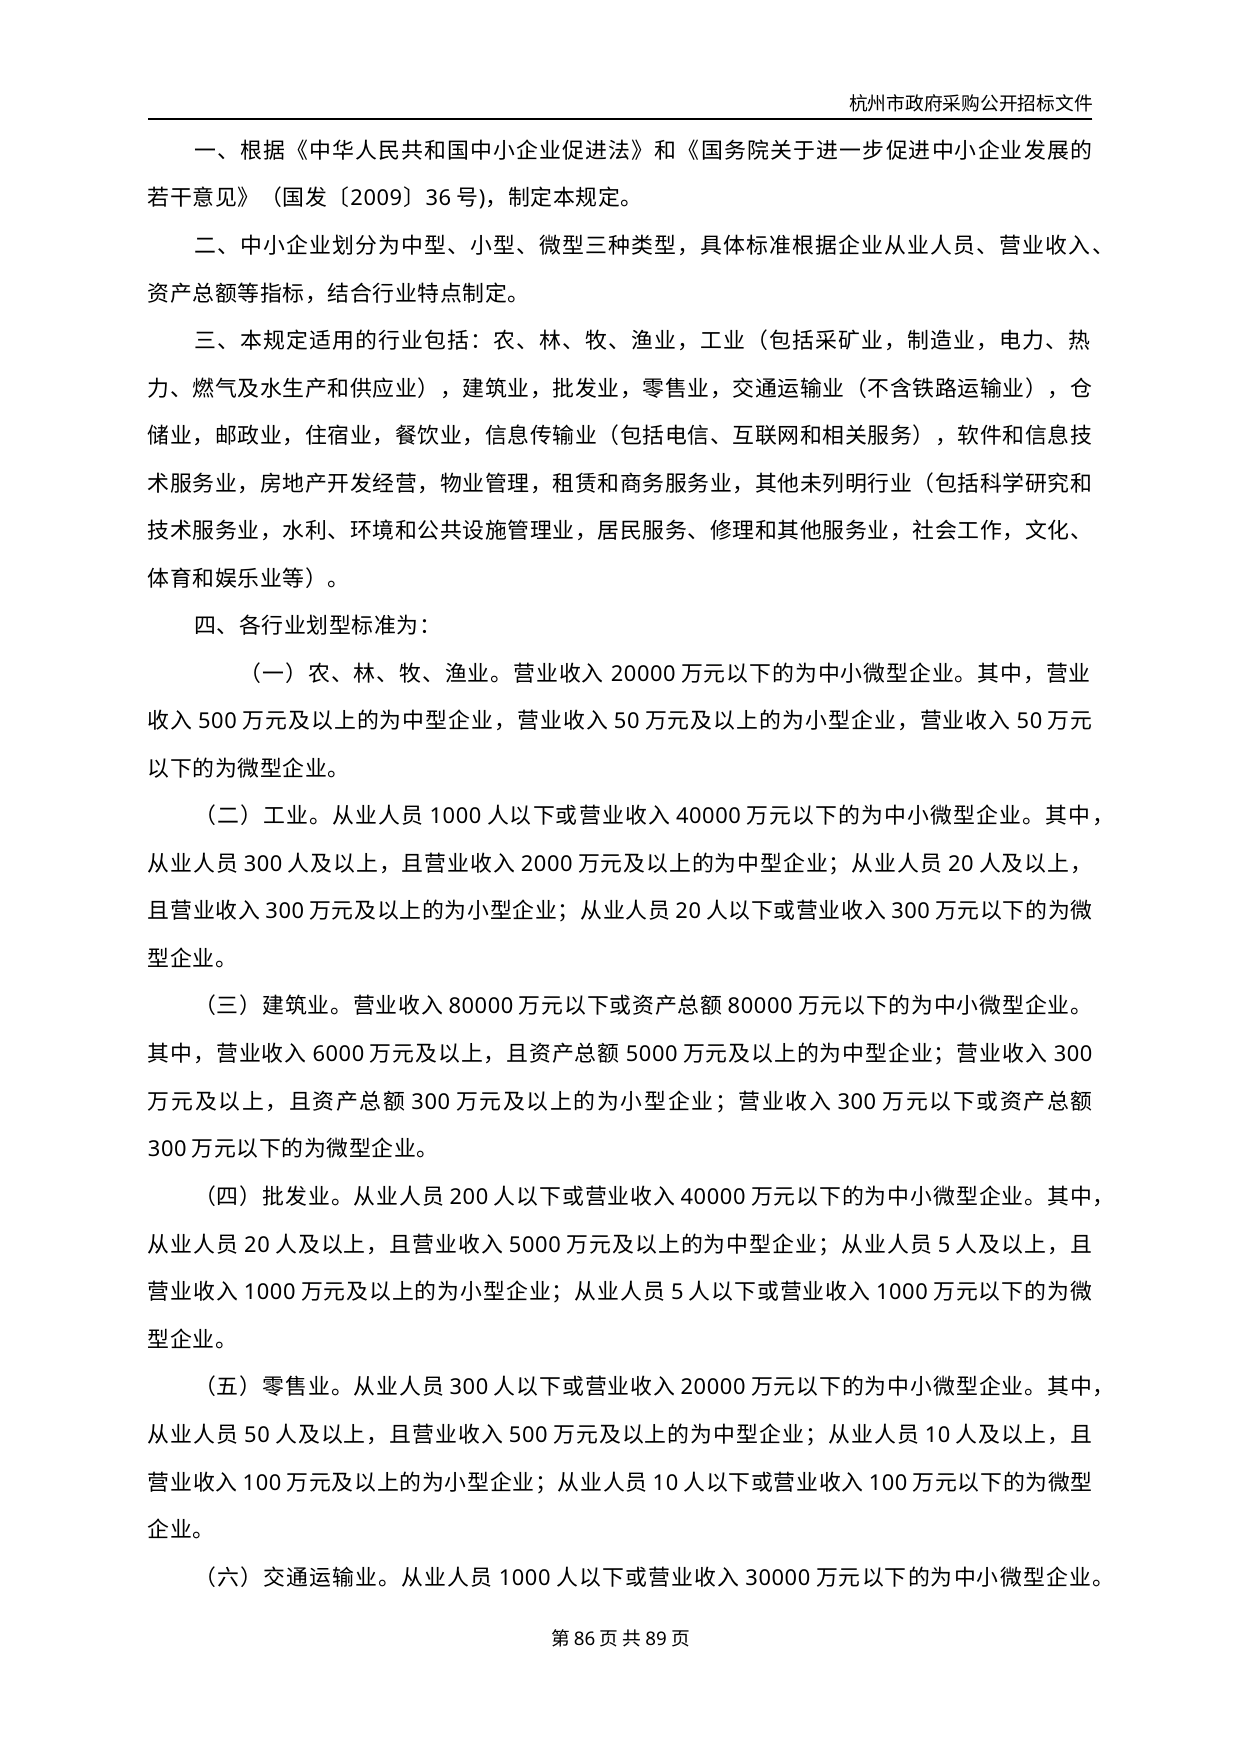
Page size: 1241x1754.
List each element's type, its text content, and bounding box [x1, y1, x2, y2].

text 三、本规定适用的行业包括：农、林、牧、渔业，工业（包括采矿业，制造业，电力、热力、燃气及水生产和供应业），建筑业，批发业，零售业，交通运输业（不含铁路运输业），仓储业，邮政业，住宿业，餐饮业，信息传输业（包括电信、互联网和相关服务），软件和信息技术服务业，房地产开发经营，物业管理，租赁和商务服务业，其他未列明行业（包括科学研究和技术服务业，水利、环境和公共设施管理业，居民服务、修理和其他服务业，社会工作，文化、体育和娱乐业等）。 [148, 323, 1092, 592]
text 四、各行业划型标准为： [148, 608, 1092, 640]
text （一）农、林、牧、渔业。营业收入20000万元以下的为中小微型企业。其中，营业收入500万元及以上的为中型企业，营业收入50万元及以上的为小型企业，营业收入50万元以下的为微型企业。 [148, 656, 1092, 782]
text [148, 1559, 1092, 1591]
text （四）批发业。从业人员200人以下或营业收入40000万元以下的为中小微型企业。其中，从业人员20人及以上，且营业收入5000万元及以上的为中型企业；从业人员5人及以上，且营业收入1000万元及以上的为小型企业；从业人员5人以下或营业收入1000万元以下的为微型企业。 [148, 1179, 1092, 1353]
text （三）建筑业。营业收入80000万元以下或资产总额80000万元以下的为中小微型企业。其中，营业收入6000万元及以上，且资产总额5000万元及以上的为中型企业；营业收入300万元及以上，且资产总额300万元及以上的为小型企业；营业收入300万元以下或资产总额300万元以下的为微型企业。 [148, 988, 1092, 1163]
text 一、根据《中华人民共和国中小企业促进法》和《国务院关于进一步促进中小企业发展的若干意见》（国发〔2009〕36号)，制定本规定。 [148, 133, 1092, 212]
text 二、中小企业划分为中型、小型、微型三种类型，具体标准根据企业从业人员、营业收入、资产总额等指标，结合行业特点制定。 [148, 228, 1092, 307]
text （二）工业。从业人员1000人以下或营业收入40000万元以下的为中小微型企业。其中，从业人员300人及以上，且营业收入2000万元及以上的为中型企业；从业人员20人及以上，且营业收入300万元及以上的为小型企业；从业人员20人以下或营业收入300万元以下的为微型企业。 [148, 798, 1092, 973]
text （五）零售业。从业人员300人以下或营业收入20000万元以下的为中小微型企业。其中，从业人员50人及以上，且营业收入500万元及以上的为中型企业；从业人员10人及以上，且营业收入100万元及以上的为小型企业；从业人员10人以下或营业收入100万元以下的为微型企业。 [148, 1369, 1092, 1544]
